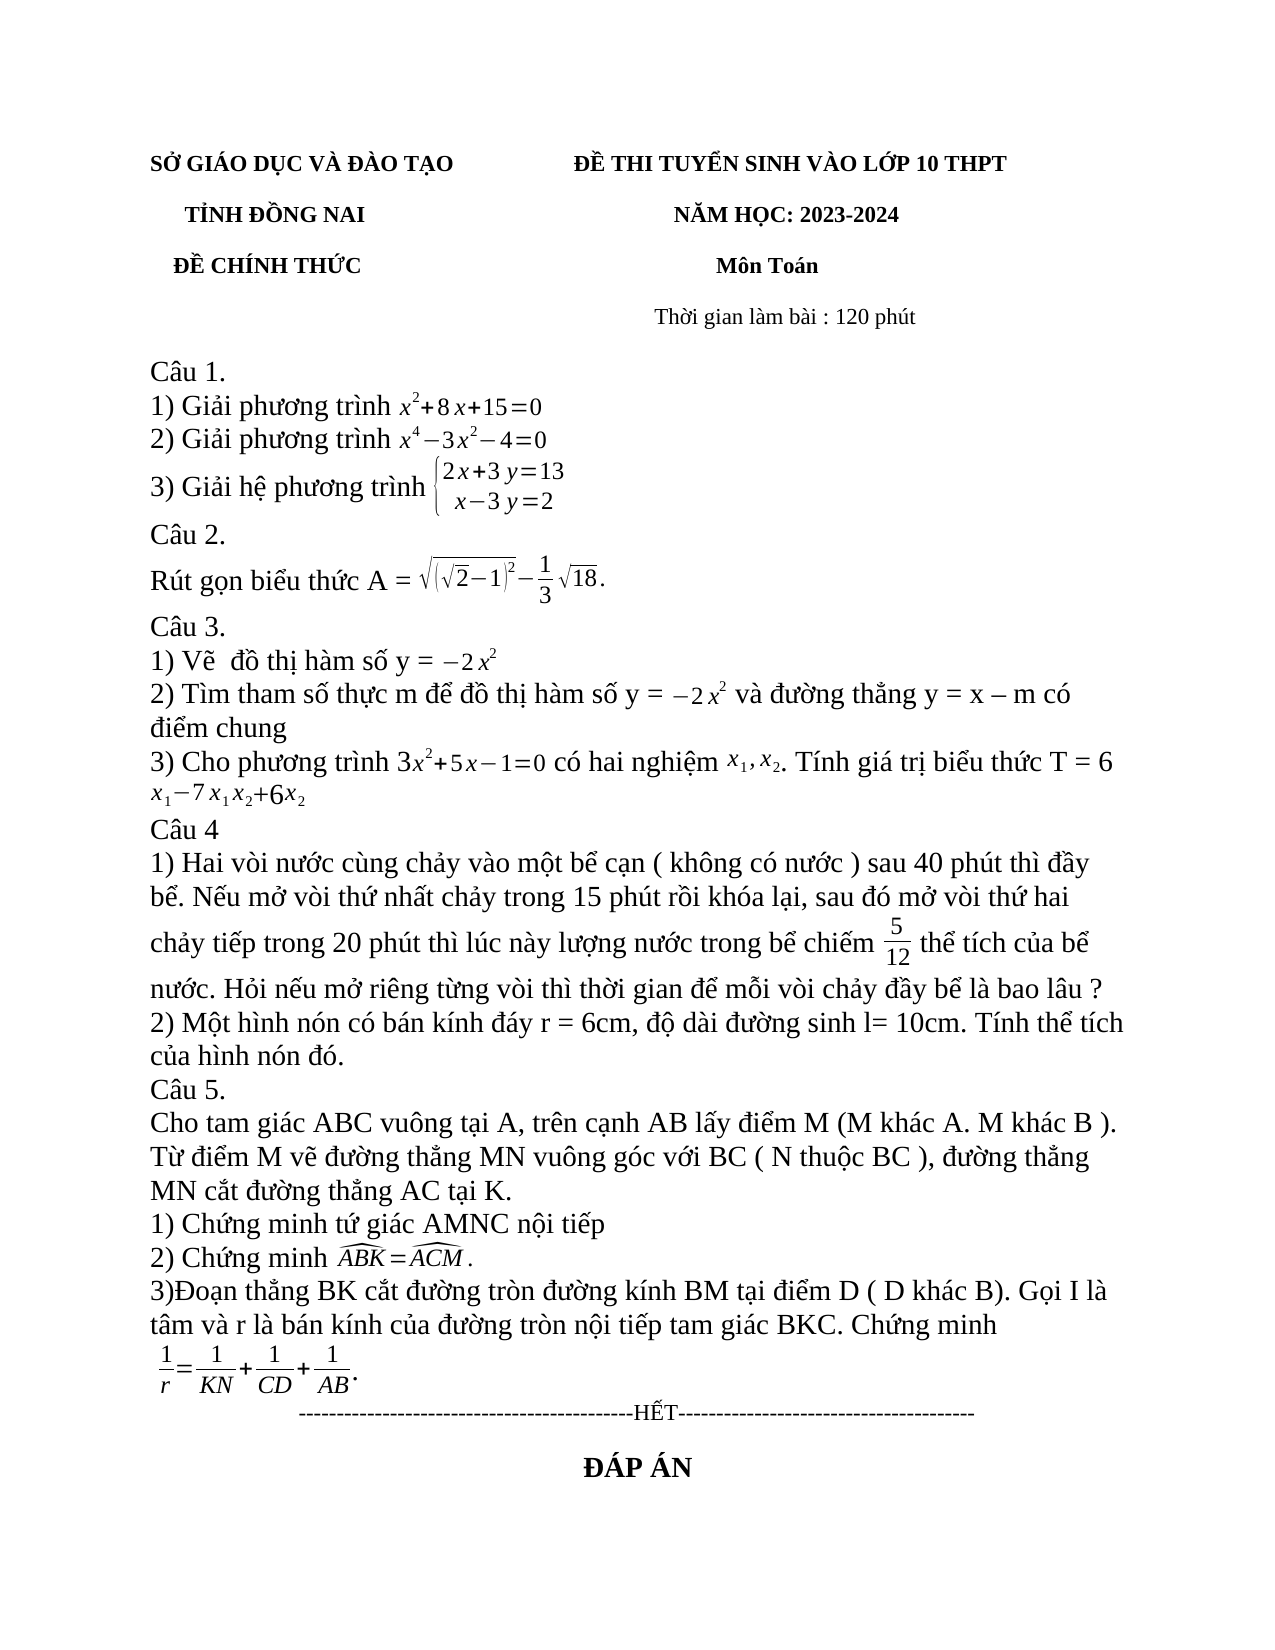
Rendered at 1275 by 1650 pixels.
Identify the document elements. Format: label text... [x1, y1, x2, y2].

text Rút gọn biểu thức A = [150, 551, 1125, 609]
text 1) Vẽ đồ thị hàm số y = [150, 643, 1125, 677]
text Thời gian làm bài : 120 phút [150, 303, 1125, 329]
text 3)Đoạn thẳng BK cắt đường tròn đường kính BM tại điểm D ( D khác B). Gọi I là tâm và r là bán kính của đường tròn nội tiếp tam giác BKC. Chứng minh [150, 1273, 1125, 1340]
text Câu 4 [150, 812, 1125, 845]
text Câu 2. [150, 517, 1125, 551]
text 2) Giải phương trình [150, 421, 1125, 455]
text Câu 5. [150, 1072, 1125, 1106]
text 3) Cho phương trình 3 có hai nghiệm . Tính giá trị biểu thức T = 6+6 [150, 744, 1125, 812]
text Câu 1. [150, 354, 1125, 388]
text ĐÁP ÁN [150, 1450, 1125, 1484]
text 1) Giải phương trình [150, 388, 1125, 421]
text --------------------------------------------HẾT--------------------------------------- [150, 1399, 1125, 1426]
text SỞ GIÁO DỤC VÀ ĐÀO TẠO ĐỀ THI TUYỂN SINH VÀO LỚP 10 THPT [150, 150, 1125, 176]
text 3) Giải hệ phương trình [150, 455, 1125, 517]
text Câu 3. [150, 609, 1125, 643]
text 1) Chứng minh tứ giác AMNC nội tiếp [150, 1206, 1125, 1240]
text 2) Một hình nón có bán kính đáy r = 6cm, độ dài đường sinh l= 10cm. Tính thể tích của hình nón đó. [150, 1005, 1125, 1072]
text 2) Tìm tham số thực m để đồ thị hàm số y = và đường thẳng y = x – m có điểm chung [150, 677, 1125, 744]
text 2) Chứng minh [150, 1240, 1125, 1273]
text TỈNH ĐỒNG NAI NĂM HỌC: 2023-2024 [150, 201, 1125, 227]
text . [150, 1340, 1125, 1399]
text ĐỀ CHÍNH THỨC Môn Toán [150, 252, 1125, 278]
text Cho tam giác ABC vuông tại A, trên cạnh AB lấy điểm M (M khác A. M khác B ). Từ điểm M vẽ đường thẳng MN vuông góc với BC ( N thuộc BC ), đường thẳng MN cắt đường thẳng AC tại K. [150, 1106, 1125, 1206]
text 1) Hai vòi nước cùng chảy vào một bể cạn ( không có nước ) sau 40 phút thì đầy bể. Nếu mở vòi thứ nhất chảy trong 15 phút rồi khóa lại, sau đó mở vòi thứ hai chảy tiếp trong 20 phút thì lúc này lượng nước trong bể chiếm thể tích của bể nước. Hỏi nếu mở riêng từng vòi thì thời gian để mỗi vòi chảy đầy bể là bao lâu ? [150, 845, 1125, 1005]
